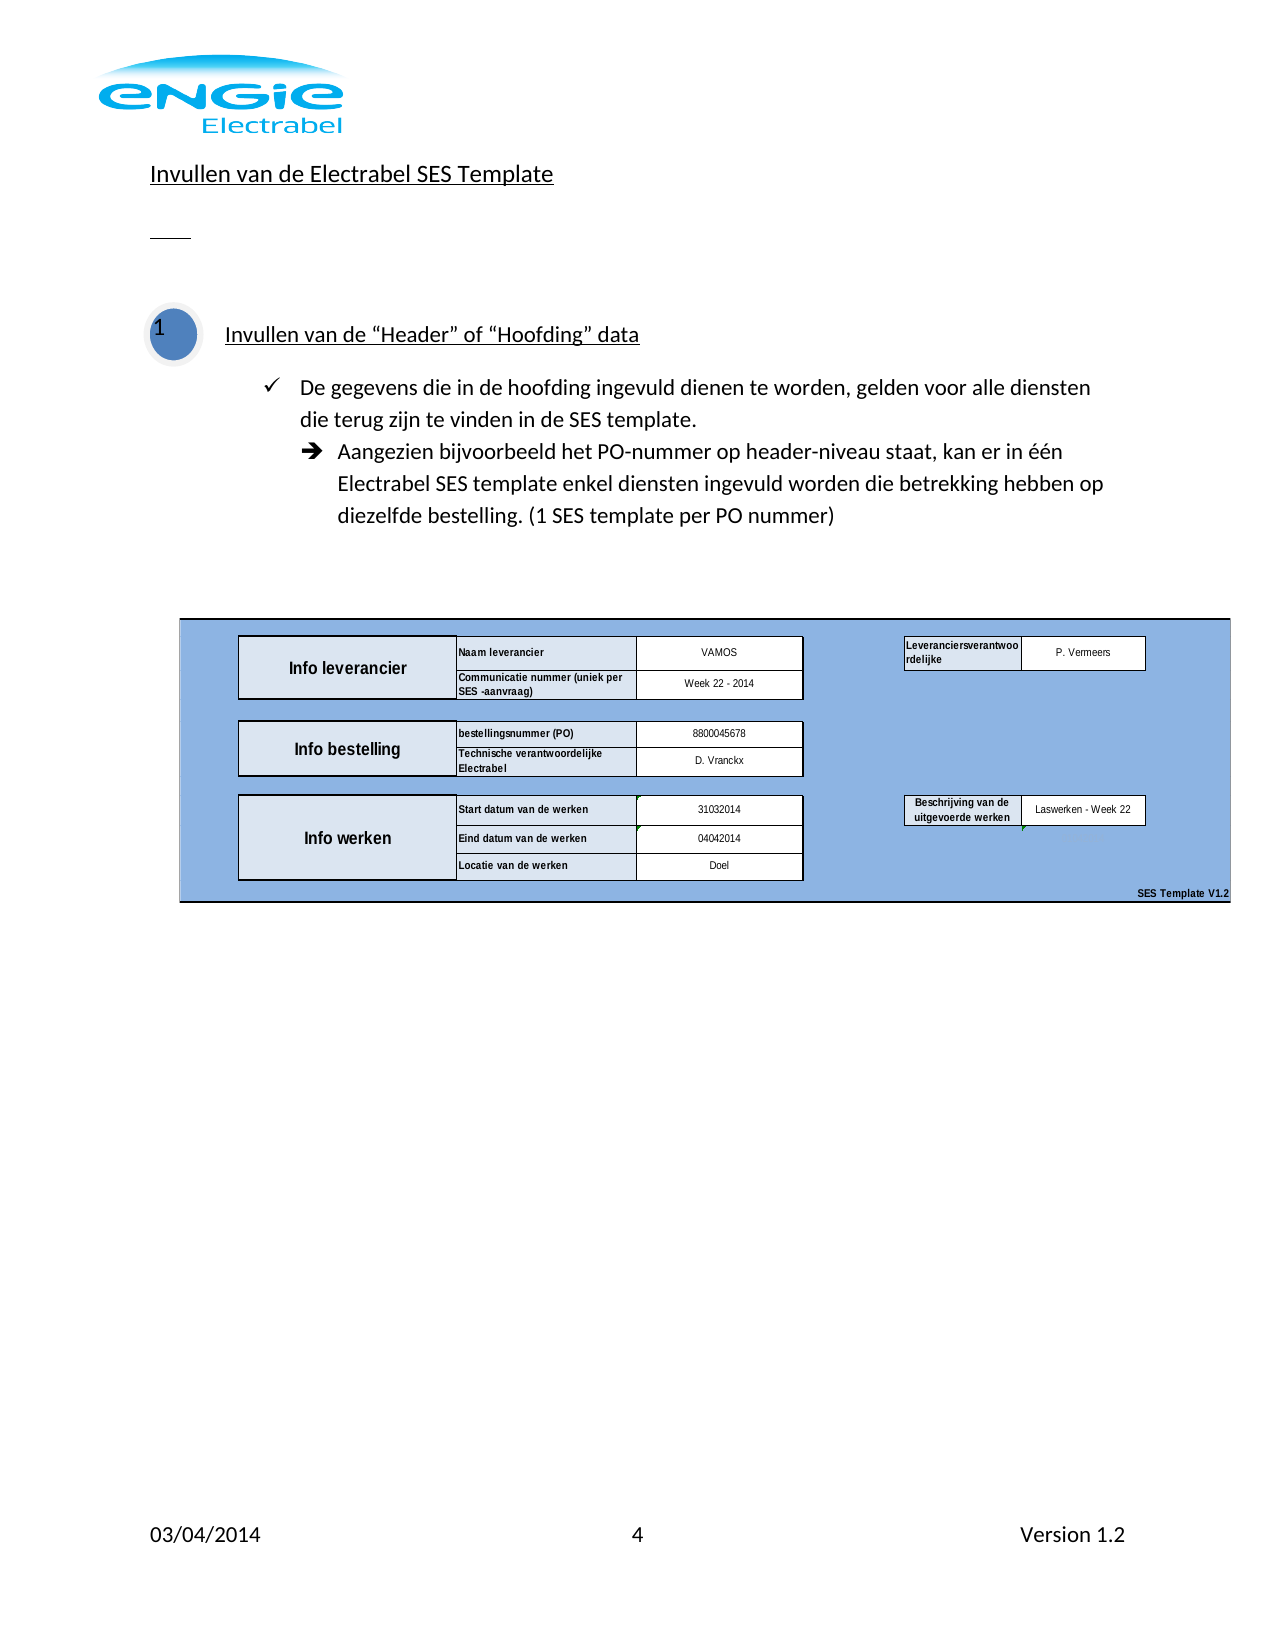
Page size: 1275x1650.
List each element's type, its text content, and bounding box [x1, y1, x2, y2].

list Aangezien bijvoorbeeld het PO-nummer op header-niveau staat, kan er in één Electrabel SES template enkel diensten ingevuld worden die betrekking hebben op diezelfde bestelling. (1 SES template per PO nummer) [300, 437, 1125, 529]
text Invullen van de Electrabel SES Template [150, 158, 1125, 188]
text Invullen van de “Header” of “Hoofding” data [201, 320, 1125, 348]
list De gegevens die in de hoofding ingevuld dienen te worden, gelden voor alle diensten die terug zijn te vinden in de SES template. [262, 373, 1125, 433]
picture [1, 0, 416, 147]
